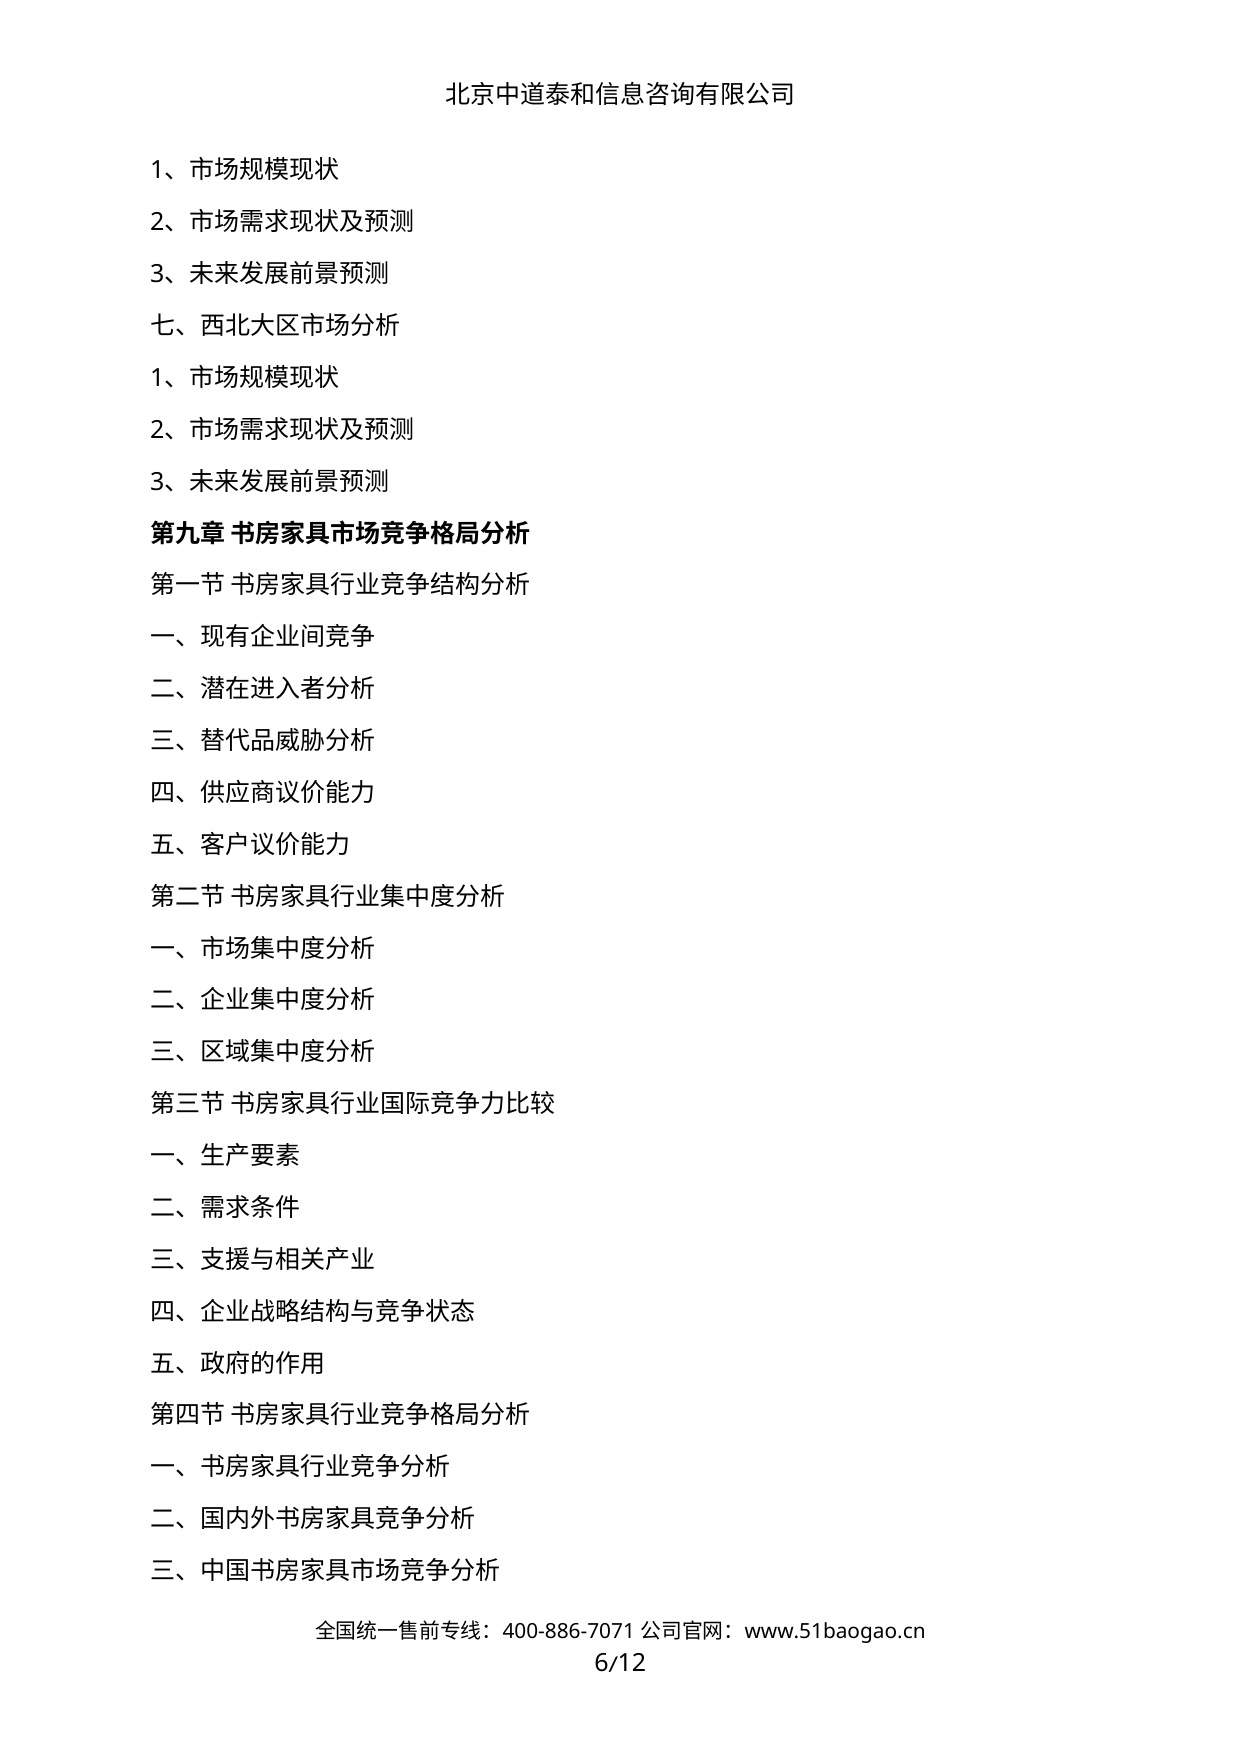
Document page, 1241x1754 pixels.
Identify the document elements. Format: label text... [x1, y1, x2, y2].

text 2、市场需求现状及预测 [150, 202, 1090, 238]
text 四、供应商议价能力 [150, 772, 1090, 809]
text 一、市场集中度分析 [150, 928, 1090, 964]
text 二、潜在进入者分析 [150, 669, 1090, 705]
text 四、企业战略结构与竞争状态 [150, 1291, 1090, 1327]
text 一、生产要素 [150, 1136, 1090, 1172]
text 二、国内外书房家具竞争分析 [150, 1499, 1090, 1535]
text 七、西北大区市场分析 [150, 306, 1090, 342]
text 一、现有企业间竞争 [150, 617, 1090, 653]
text 三、支援与相关产业 [150, 1239, 1090, 1276]
text 第一节 书房家具行业竞争结构分析 [150, 565, 1090, 601]
text 三、中国书房家具市场竞争分析 [150, 1551, 1090, 1587]
text 第四节 书房家具行业竞争格局分析 [150, 1395, 1090, 1431]
text 二、需求条件 [150, 1187, 1090, 1224]
text 3、未来发展前景预测 [150, 461, 1090, 497]
text 第三节 书房家具行业国际竞争力比较 [150, 1084, 1090, 1120]
text 1、市场规模现状 [150, 357, 1090, 394]
text 三、区域集中度分析 [150, 1032, 1090, 1068]
text 五、客户议价能力 [150, 824, 1090, 861]
text 第二节 书房家具行业集中度分析 [150, 876, 1090, 912]
text 二、企业集中度分析 [150, 980, 1090, 1016]
text 三、替代品威胁分析 [150, 721, 1090, 757]
text 第九章 书房家具市场竞争格局分析 [150, 513, 1090, 549]
text 2、市场需求现状及预测 [150, 409, 1090, 446]
text 五、政府的作用 [150, 1343, 1090, 1379]
text 一、书房家具行业竞争分析 [150, 1447, 1090, 1483]
text 1、市场规模现状 [150, 150, 1090, 186]
text 3、未来发展前景预测 [150, 254, 1090, 290]
